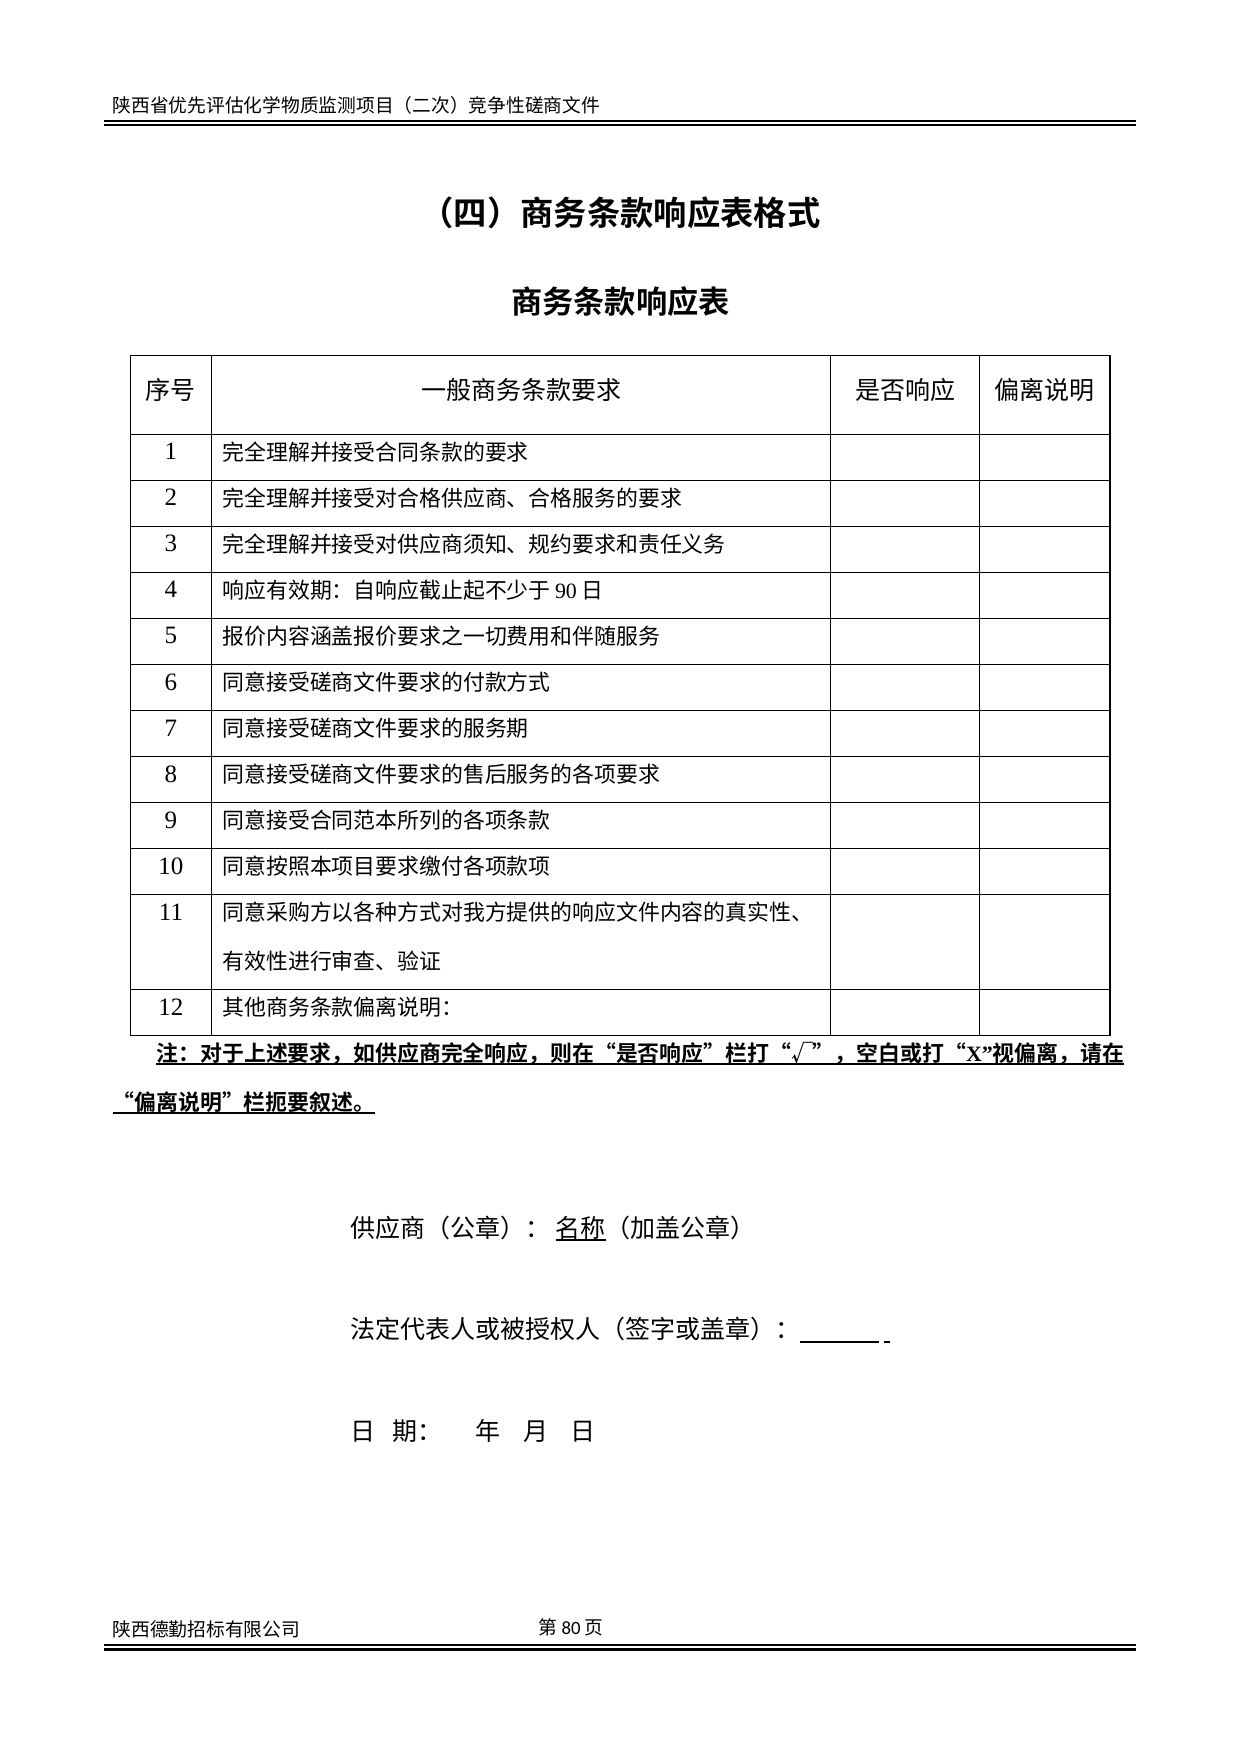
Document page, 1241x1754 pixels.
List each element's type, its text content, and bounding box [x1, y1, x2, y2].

table_cell 完全理解并接受对供应商须知、规约要求和责任义务 [212, 527, 830, 572]
table_cell [831, 481, 979, 526]
table_cell [980, 711, 1109, 756]
table_cell [980, 665, 1109, 710]
table_cell 同意按照本项目要求缴付各项款项 [212, 849, 830, 894]
text 法定代表人或被授权人（签字或盖章）： [112, 1295, 1128, 1360]
table_cell 9 [131, 803, 211, 848]
table_cell [980, 990, 1109, 1035]
table_cell [831, 619, 979, 664]
text 注：对于上述要求，如供应商完全响应，则在“是否响应”栏打“√”，空白或打“Х”视偏离，请在“偏离说明”栏扼要叙述。 [112, 1036, 1128, 1117]
table_header 是否响应 [831, 356, 979, 433]
table_cell [831, 895, 979, 989]
table_cell 5 [131, 619, 211, 664]
table_cell [831, 527, 979, 572]
table_cell 完全理解并接受对合格供应商、合格服务的要求 [212, 481, 830, 526]
table_header 偏离说明 [980, 356, 1109, 433]
table_cell 响应有效期：自响应截止起不少于90日 [212, 573, 830, 618]
table_cell [980, 435, 1109, 479]
table_header 一般商务条款要求 [212, 356, 830, 433]
table_cell [831, 711, 979, 756]
table_cell [980, 481, 1109, 526]
table_cell 同意接受磋商文件要求的售后服务的各项要求 [212, 757, 830, 802]
table_cell [980, 849, 1109, 894]
table_header 序号 [131, 356, 211, 433]
table_cell [980, 895, 1109, 989]
table_cell 同意接受磋商文件要求的付款方式 [212, 665, 830, 710]
table_cell [831, 665, 979, 710]
table_cell 12 [131, 990, 211, 1035]
table_cell [831, 849, 979, 894]
table_cell [980, 803, 1109, 848]
table_cell [980, 573, 1109, 618]
table_cell [831, 757, 979, 802]
table_cell 1 [131, 435, 211, 479]
table_cell 2 [131, 481, 211, 526]
text （四）商务条款响应表格式 [112, 178, 1128, 243]
table_cell [831, 573, 979, 618]
table_cell 3 [131, 527, 211, 572]
table_cell 8 [131, 757, 211, 802]
table_cell [980, 619, 1109, 664]
table_cell 同意接受合同范本所列的各项条款 [212, 803, 830, 848]
text 供应商（公章）： 名称（加盖公章） [112, 1194, 1128, 1259]
table_cell [831, 803, 979, 848]
table_cell 4 [131, 573, 211, 618]
table_cell 报价内容涵盖报价要求之一切费用和伴随服务 [212, 619, 830, 664]
text 日 期： 年 月 日 [112, 1397, 1128, 1462]
table_cell 10 [131, 849, 211, 894]
table_cell 完全理解并接受合同条款的要求 [212, 435, 830, 479]
table_cell 11 [131, 895, 211, 989]
table_cell [980, 757, 1109, 802]
table_cell [980, 527, 1109, 572]
table_cell 7 [131, 711, 211, 756]
table_cell 6 [131, 665, 211, 710]
table_cell 其他商务条款偏离说明： [212, 990, 830, 1035]
table_cell 同意接受磋商文件要求的服务期 [212, 711, 830, 756]
table_cell 同意采购方以各种方式对我方提供的响应文件内容的真实性、有效性进行审查、验证 [212, 895, 830, 989]
text 商务条款响应表 [112, 267, 1128, 332]
table_cell [831, 990, 979, 1035]
table_cell [831, 435, 979, 479]
